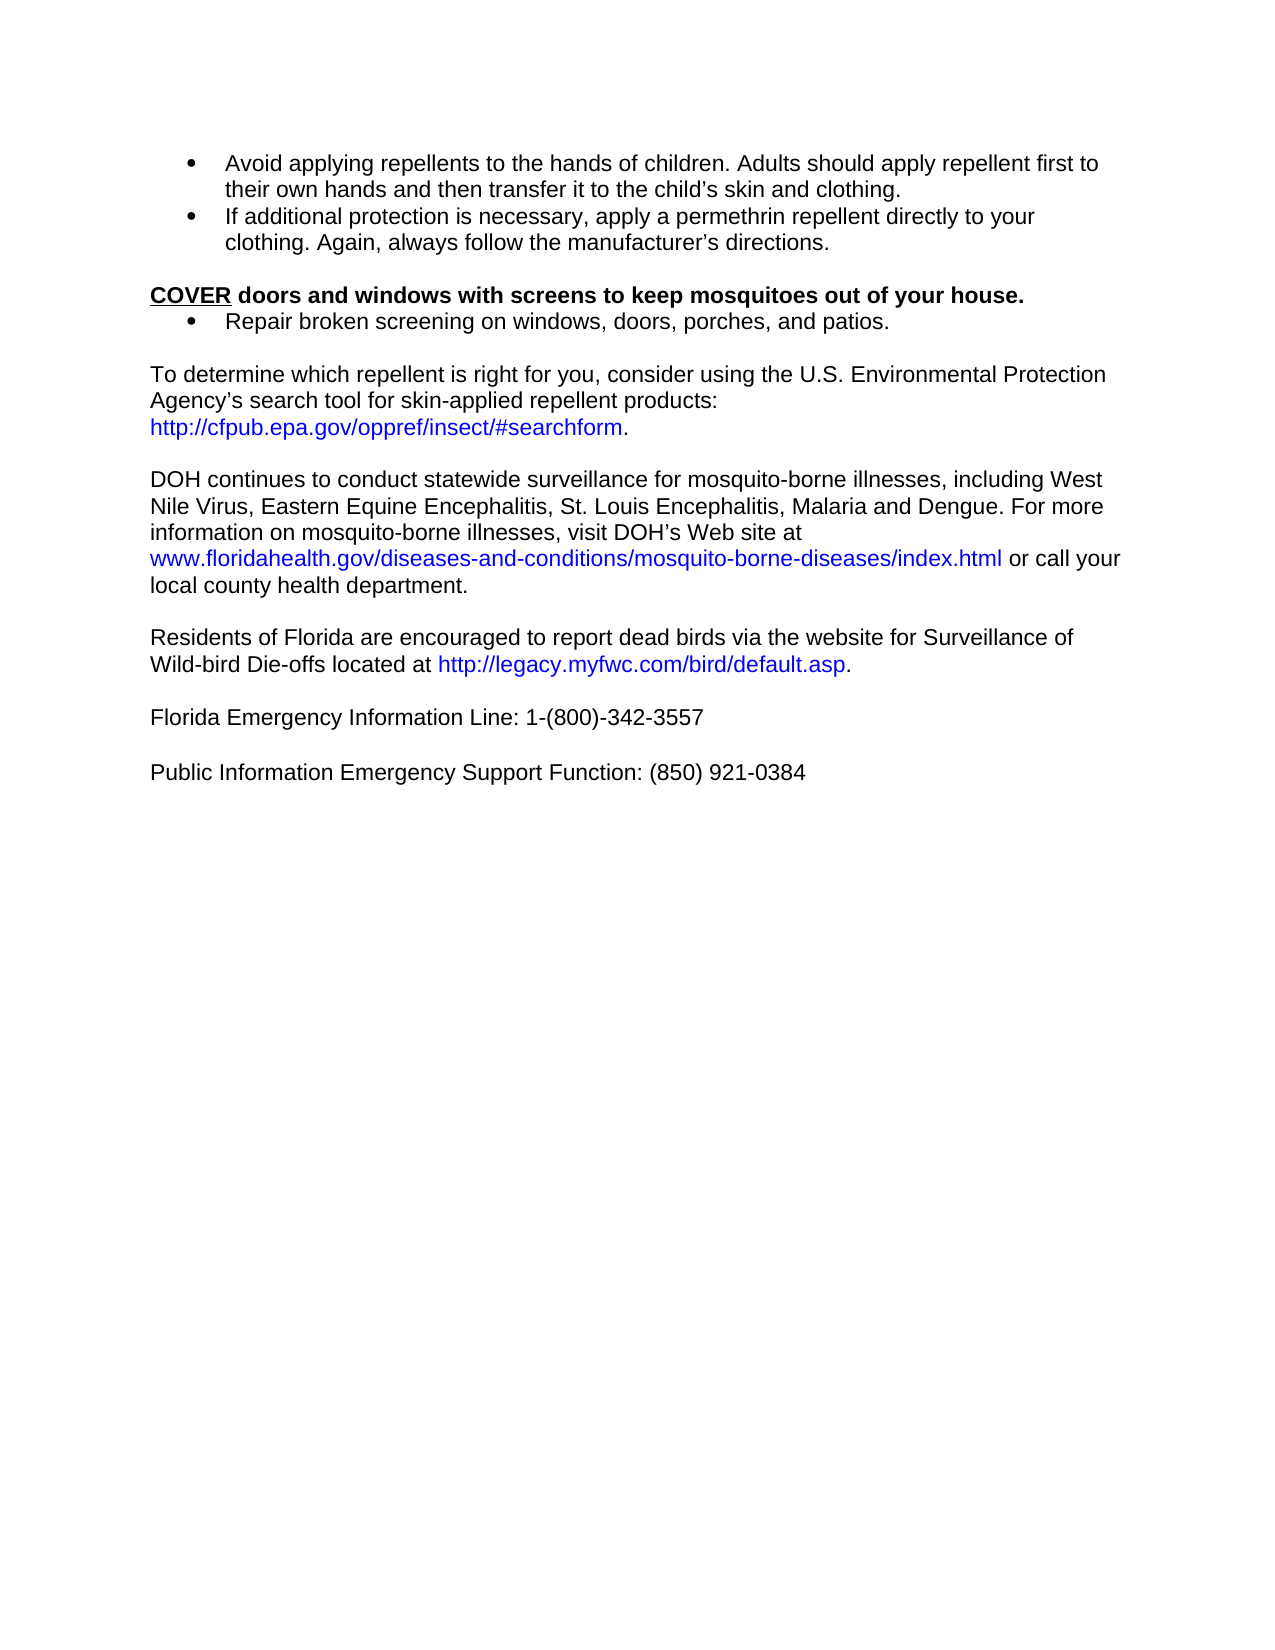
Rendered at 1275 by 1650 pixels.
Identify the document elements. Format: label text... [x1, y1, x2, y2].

text DOH continues to conduct statewide surveillance for mosquito-borne illnesses, including West [150, 466, 1125, 493]
text Public Information Emergency Support Function: (850) 921-0384 [150, 758, 1125, 785]
text http://cfpub.epa.gov/oppref/insect/#searchform. [150, 413, 1125, 440]
text COVER doors and windows with screens to keep mosquitoes out of your house. [150, 282, 1125, 308]
list If additional protection is necessary, apply a permethrin repellent directly to your clothing. Again, always follow the manufacturer’s directions. [187, 203, 1125, 255]
list Repair broken screening on windows, doors, porches, and patios. [187, 308, 1125, 334]
text Agency’s search tool for skin-applied repellent products: [150, 387, 1125, 413]
text To determine which repellent is right for you, consider using the U.S. Environmental Protection [150, 361, 1125, 387]
text Florida Emergency Information Line: 1-(800)-342-3557 [150, 703, 1125, 730]
text Nile Virus, Eastern Equine Encephalitis, St. Louis Encephalitis, Malaria and Dengue. For more information on mosquito-borne illnesses, visit DOH’s Web site at www.floridahealth.gov/diseases-and-conditions/mosquito-borne-diseases/index.html or call your local county health department. [150, 493, 1125, 598]
text Residents of Florida are encouraged to report dead birds via the website for Surveillance of [150, 624, 1125, 651]
list Avoid applying repellents to the hands of children. Adults should apply repellent first to their own hands and then transfer it to the child’s skin and clothing. [187, 150, 1125, 203]
text Wild-bird Die-offs located at http://legacy.myfwc.com/bird/default.asp. [150, 651, 1125, 677]
